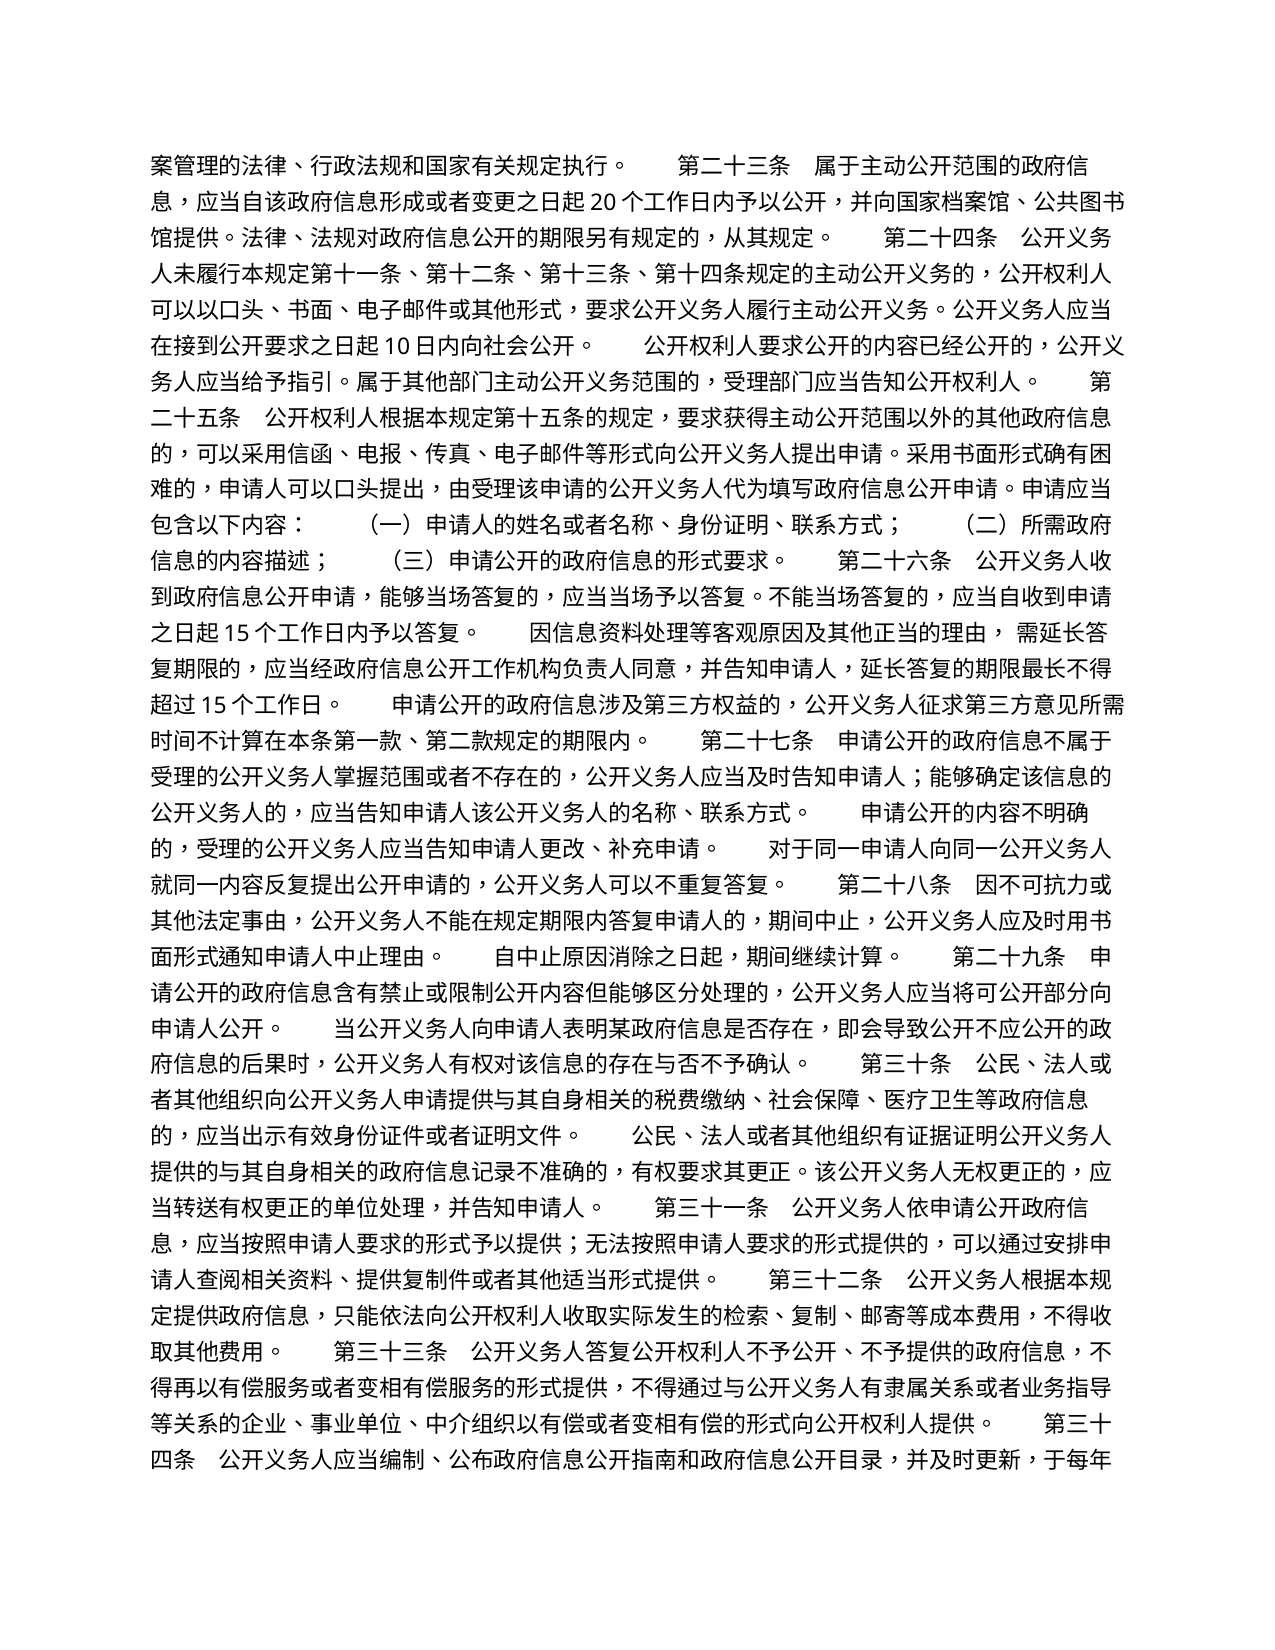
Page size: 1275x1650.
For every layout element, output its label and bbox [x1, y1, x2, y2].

text [150, 150, 1125, 1475]
